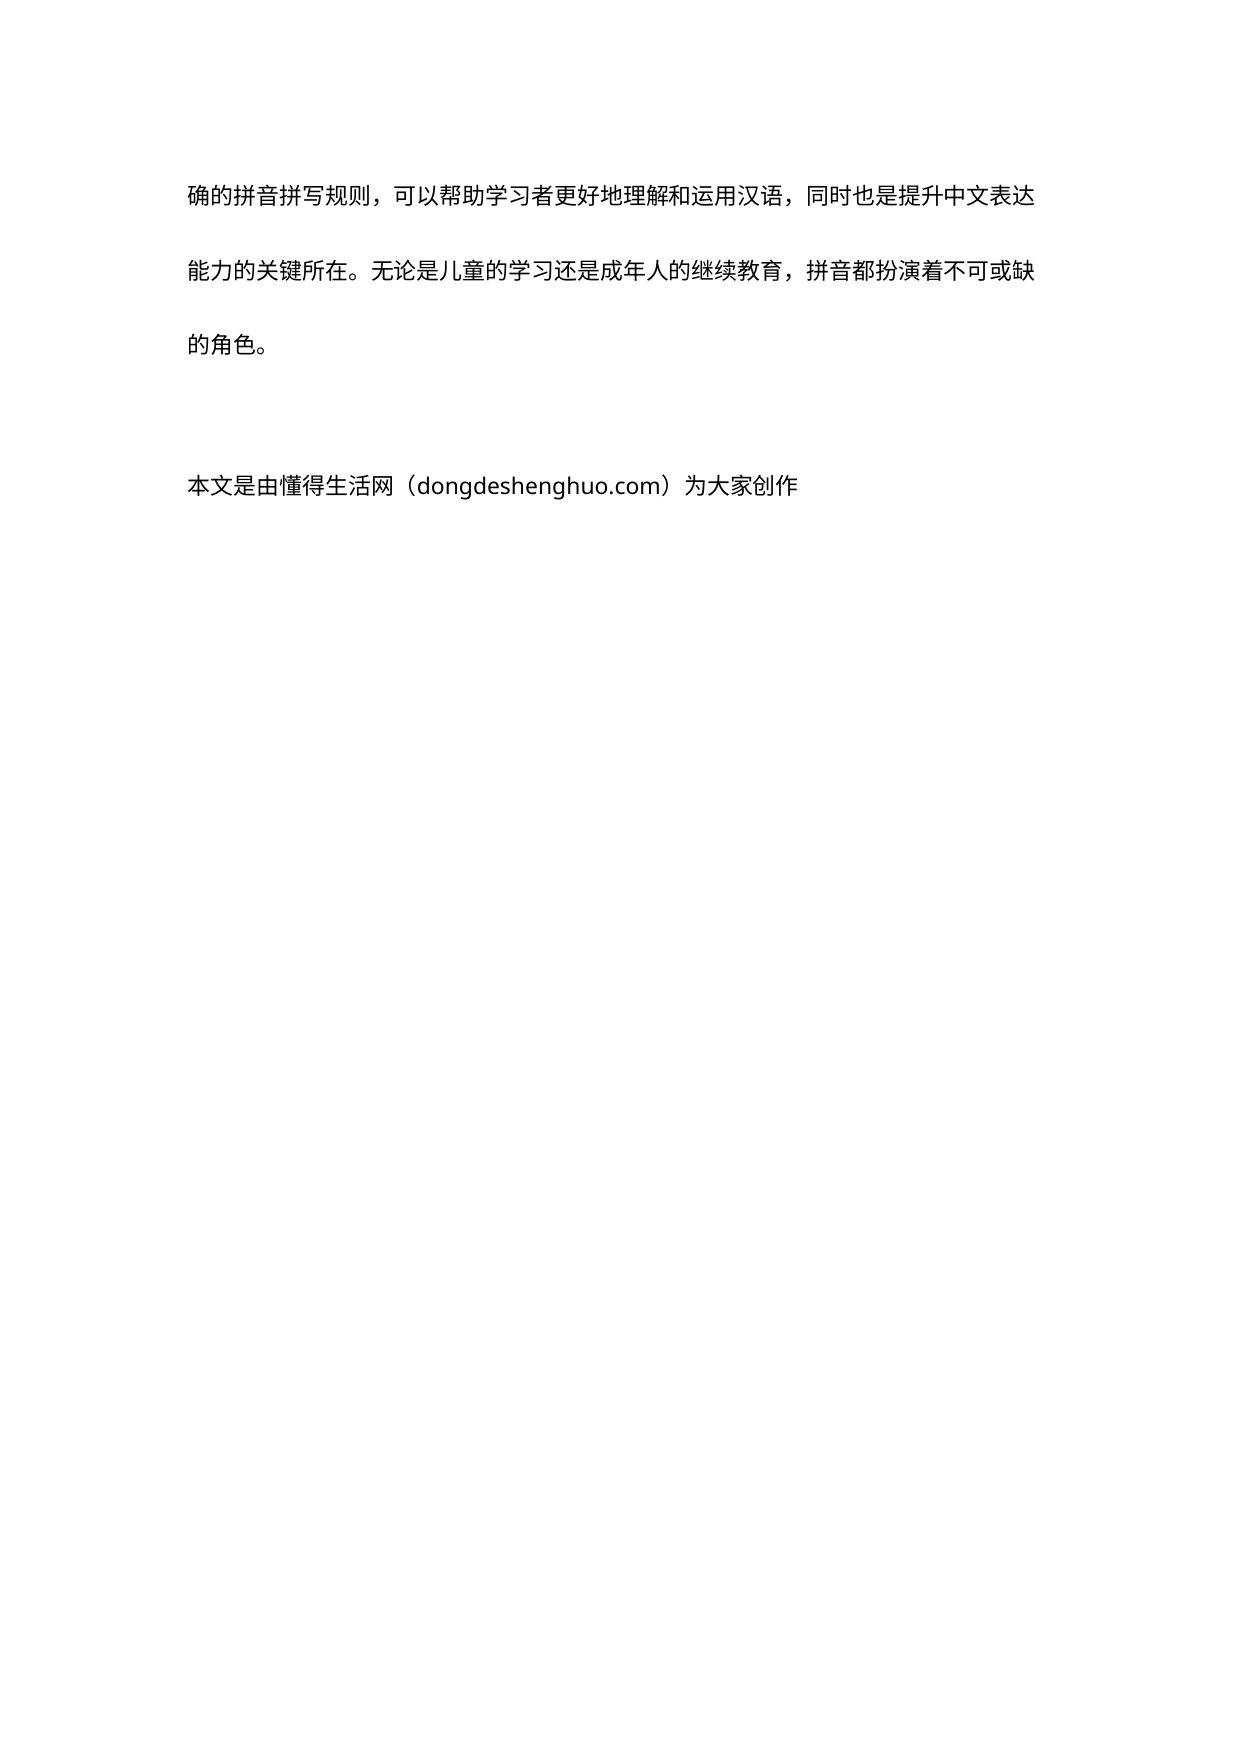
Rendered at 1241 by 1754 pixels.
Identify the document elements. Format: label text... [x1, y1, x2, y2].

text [187, 162, 1053, 376]
text 本文是由懂得生活网（dongdeshenghuo.com）为大家创作 [187, 452, 1053, 517]
